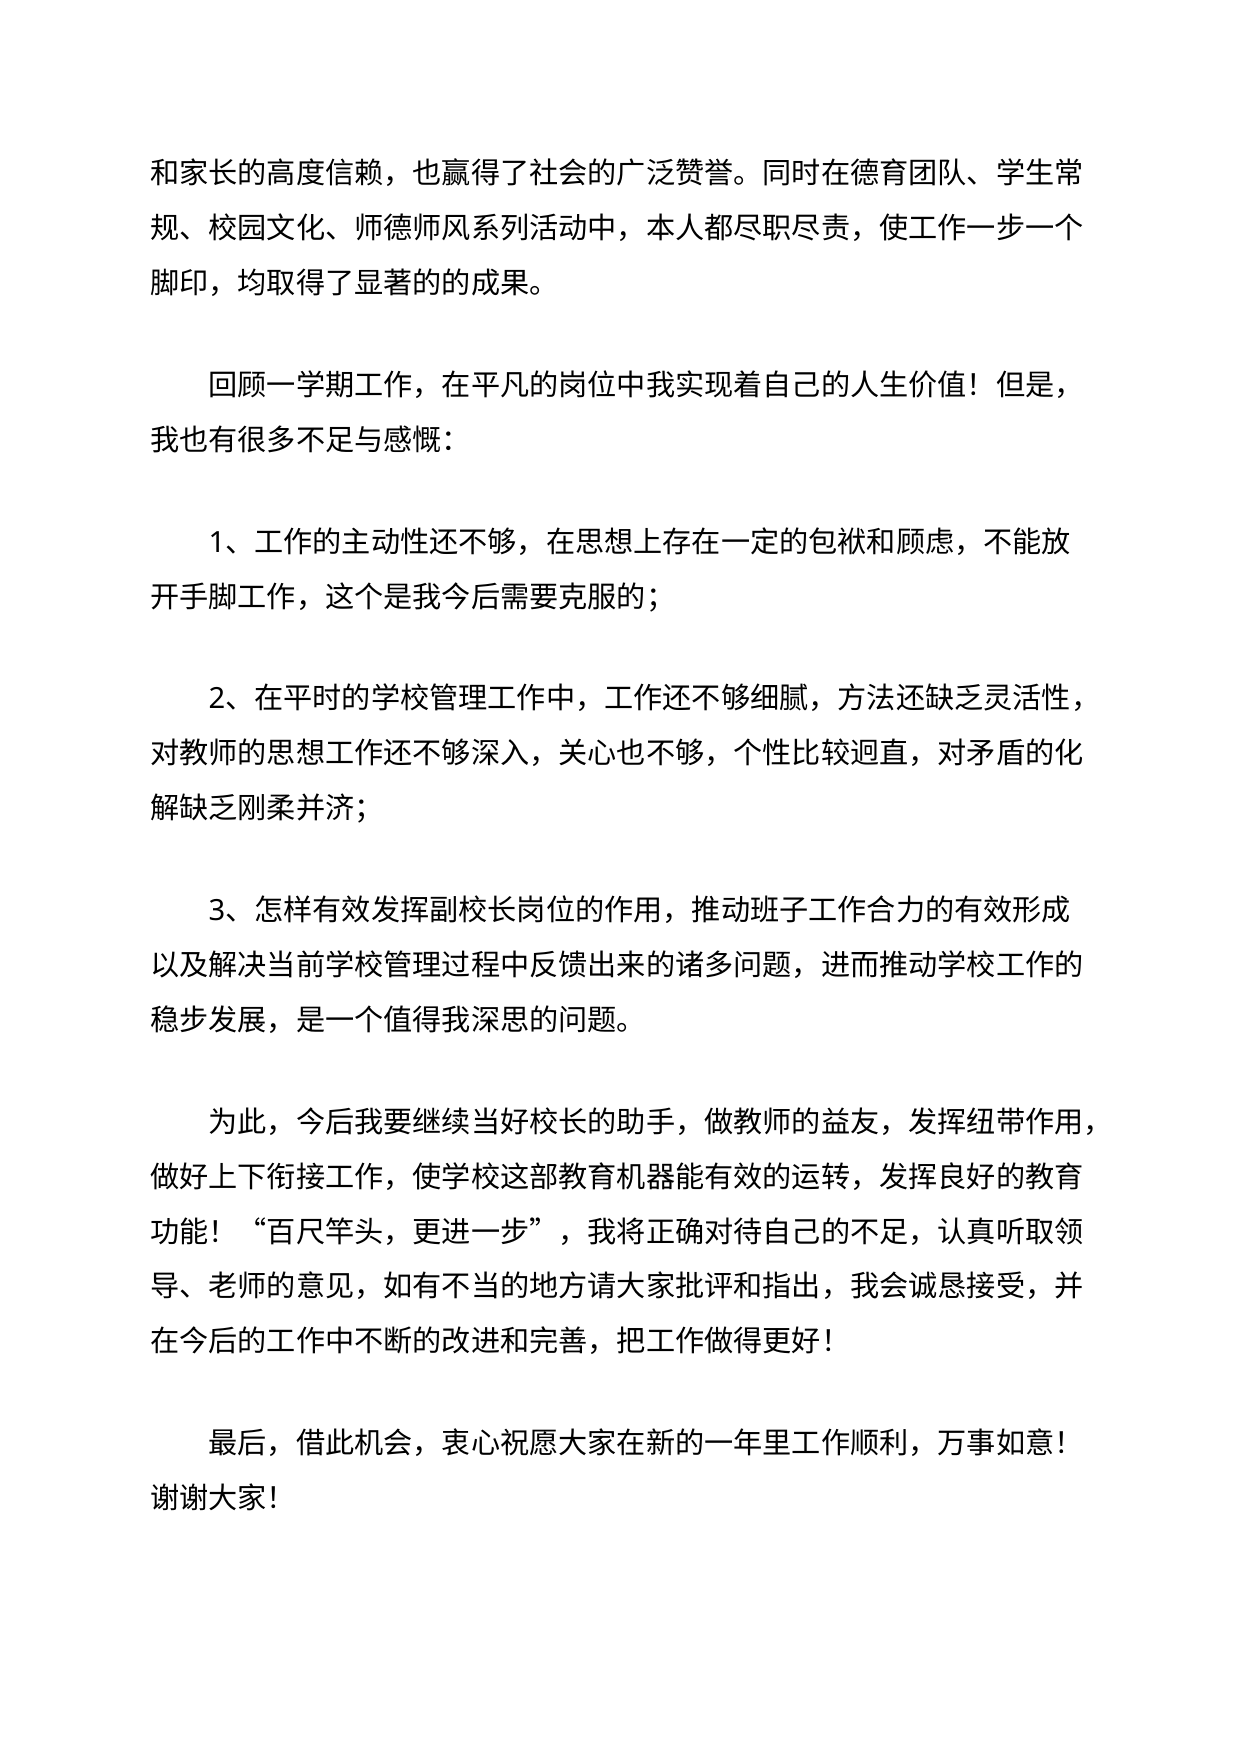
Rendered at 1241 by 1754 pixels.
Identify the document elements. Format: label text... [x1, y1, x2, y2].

text 3、怎样有效发挥副校长岗位的作用，推动班子工作合力的有效形成以及解决当前学校管理过程中反馈出来的诸多问题，进而推动学校工作的稳步发展，是一个值得我深思的问题。 [150, 887, 1090, 1039]
text 2、在平时的学校管理工作中，工作还不够细腻，方法还缺乏灵活性，对教师的思想工作还不够深入，关心也不够，个性比较迥直，对矛盾的化解缺乏刚柔并济； [150, 675, 1090, 827]
text 最后，借此机会，衷心祝愿大家在新的一年里工作顺利，万事如意！谢谢大家！ [150, 1420, 1090, 1517]
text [150, 150, 1090, 302]
text 回顾一学期工作，在平凡的岗位中我实现着自己的人生价值！但是，我也有很多不足与感慨： [150, 362, 1090, 459]
text 1、工作的主动性还不够，在思想上存在一定的包袱和顾虑，不能放开手脚工作，这个是我今后需要克服的； [150, 518, 1090, 616]
text 为此，今后我要继续当好校长的助手，做教师的益友，发挥纽带作用，做好上下衔接工作，使学校这部教育机器能有效的运转，发挥良好的教育功能！“百尺竿头，更进一步”，我将正确对待自己的不足，认真听取领导、老师的意见，如有不当的地方请大家批评和指出，我会诚恳接受，并在今后的工作中不断的改进和完善，把工作做得更好！ [150, 1098, 1090, 1360]
